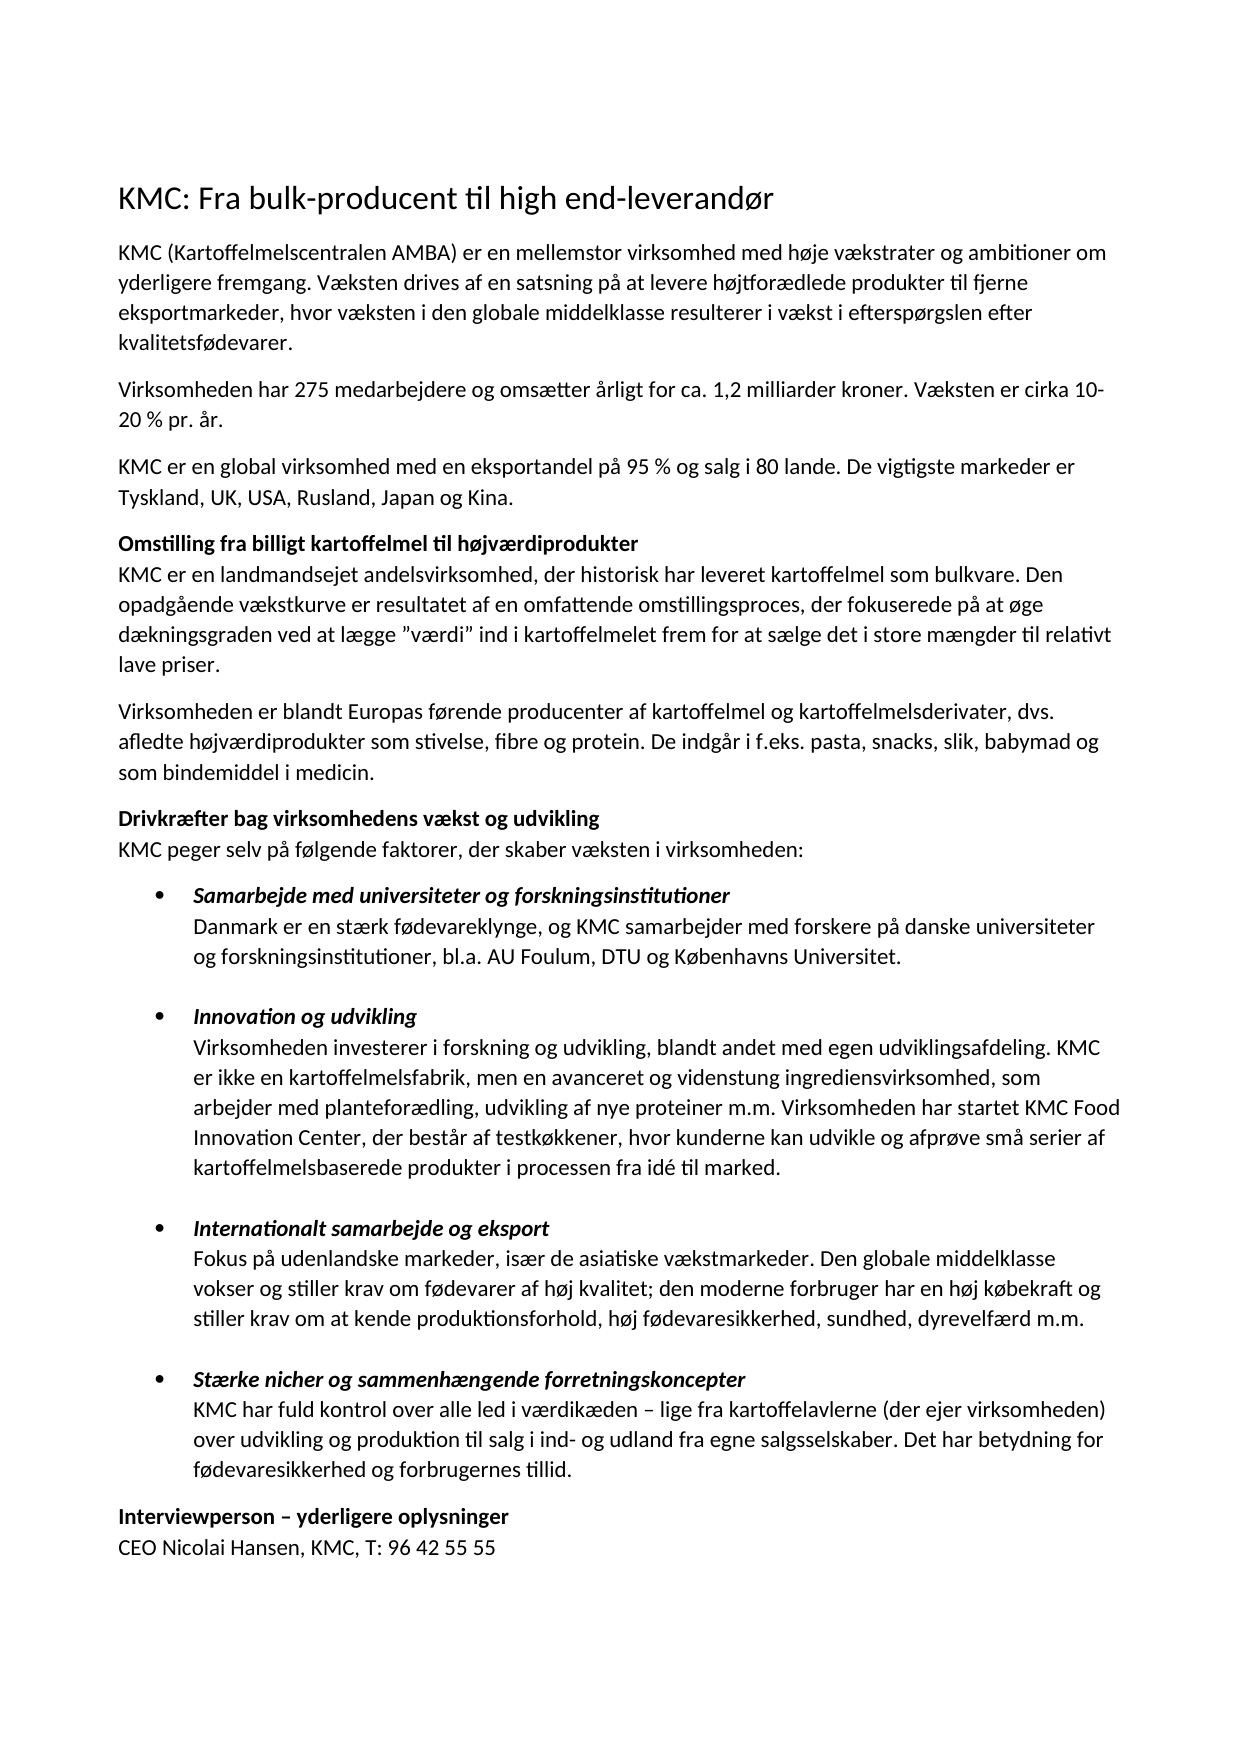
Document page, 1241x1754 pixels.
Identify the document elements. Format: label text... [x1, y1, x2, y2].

list Samarbejde med universiteter og forskningsinstitutioner Danmark er en stærk fødevareklynge, og KMC samarbejder med forskere på danske universiteter og forskningsinstitutioner, bl.a. AU Foulum, DTU og Københavns Universitet. [156, 882, 1122, 1000]
text Drivkræfter bag virksomhedens vækst og udvikling KMC peger selv på følgende faktorer, der skaber væksten i virksomheden: [118, 804, 1122, 863]
text Virksomheden er blandt Europas førende producenter af kartoffelmel og kartoffelmelsderivater, dvs. afledte højværdiprodukter som stivelse, fibre og protein. De indgår i f.eks. pasta, snacks, slik, babymad og som bindemiddel i medicin. [118, 697, 1122, 786]
list Innovation og udvikling Virksomheden investerer i forskning og udvikling, blandt andet med egen udviklingsafdeling. KMC er ikke en kartoffelmelsfabrik, men en avanceret og videnstung ingrediensvirksomhed, som arbejder med planteforædling, udvikling af nye proteiner m.m. Virksomheden har startet KMC Food Innovation Center, der består af testkøkkener, hvor kunderne kan udvikle og afprøve små serier af kartoffelmelsbaserede produkter i processen fra idé til marked. [156, 1002, 1122, 1212]
text Virksomheden har 275 medarbejdere og omsætter årligt for ca. 1,2 milliarder kroner. Væksten er cirka 10-20 % pr. år. [118, 375, 1122, 433]
list Stærke nicher og sammenhængende forretningskoncepter KMC har fuld kontrol over alle led i værdikæden – lige fra kartoffelavlerne (der ejer virksomheden) over udvikling og produktion til salg i ind- og udland fra egne salgsselskaber. Det har betydning for fødevaresikkerhed og forbrugernes tillid. [156, 1365, 1122, 1483]
text KMC: Fra bulk-producent til high end-leverandør [118, 177, 1122, 218]
text KMC er en global virksomhed med en eksportandel på 95 % og salg i 80 lande. De vigtigste markeder er Tyskland, UK, USA, Rusland, Japan og Kina. [118, 452, 1122, 511]
text Omstilling fra billigt kartoffelmel til højværdiprodukter KMC er en landmandsejet andelsvirksomhed, der historisk har leveret kartoffelmel som bulkvare. Den opadgående vækstkurve er resultatet af en omfattende omstillingsproces, der fokuserede på at øge dækningsgraden ved at lægge ”værdi” ind i kartoffelmelet frem for at sælge det i store mængder til relativt lave priser. [118, 529, 1122, 678]
text KMC (Kartoffelmelscentralen AMBA) er en mellemstor virksomhed med høje vækstrater og ambitioner om yderligere fremgang. Væksten drives af en satsning på at levere højtforædlede produkter til fjerne eksportmarkeder, hvor væksten i den globale middelklasse resulterer i vækst i efterspørgslen efter kvalitetsfødevarer. [118, 238, 1122, 356]
list Internationalt samarbejde og eksport Fokus på udenlandske markeder, især de asiatiske vækstmarkeder. Den globale middelklasse vokser og stiller krav om fødevarer af høj kvalitet; den moderne forbruger har en høj købekraft og stiller krav om at kende produktionsforhold, høj fødevaresikkerhed, sundhed, dyrevelfærd m.m. [156, 1214, 1122, 1363]
text Interviewperson – yderligere oplysninger CEO Nicolai Hansen, KMC, T: 96 42 55 55 [118, 1502, 1122, 1561]
